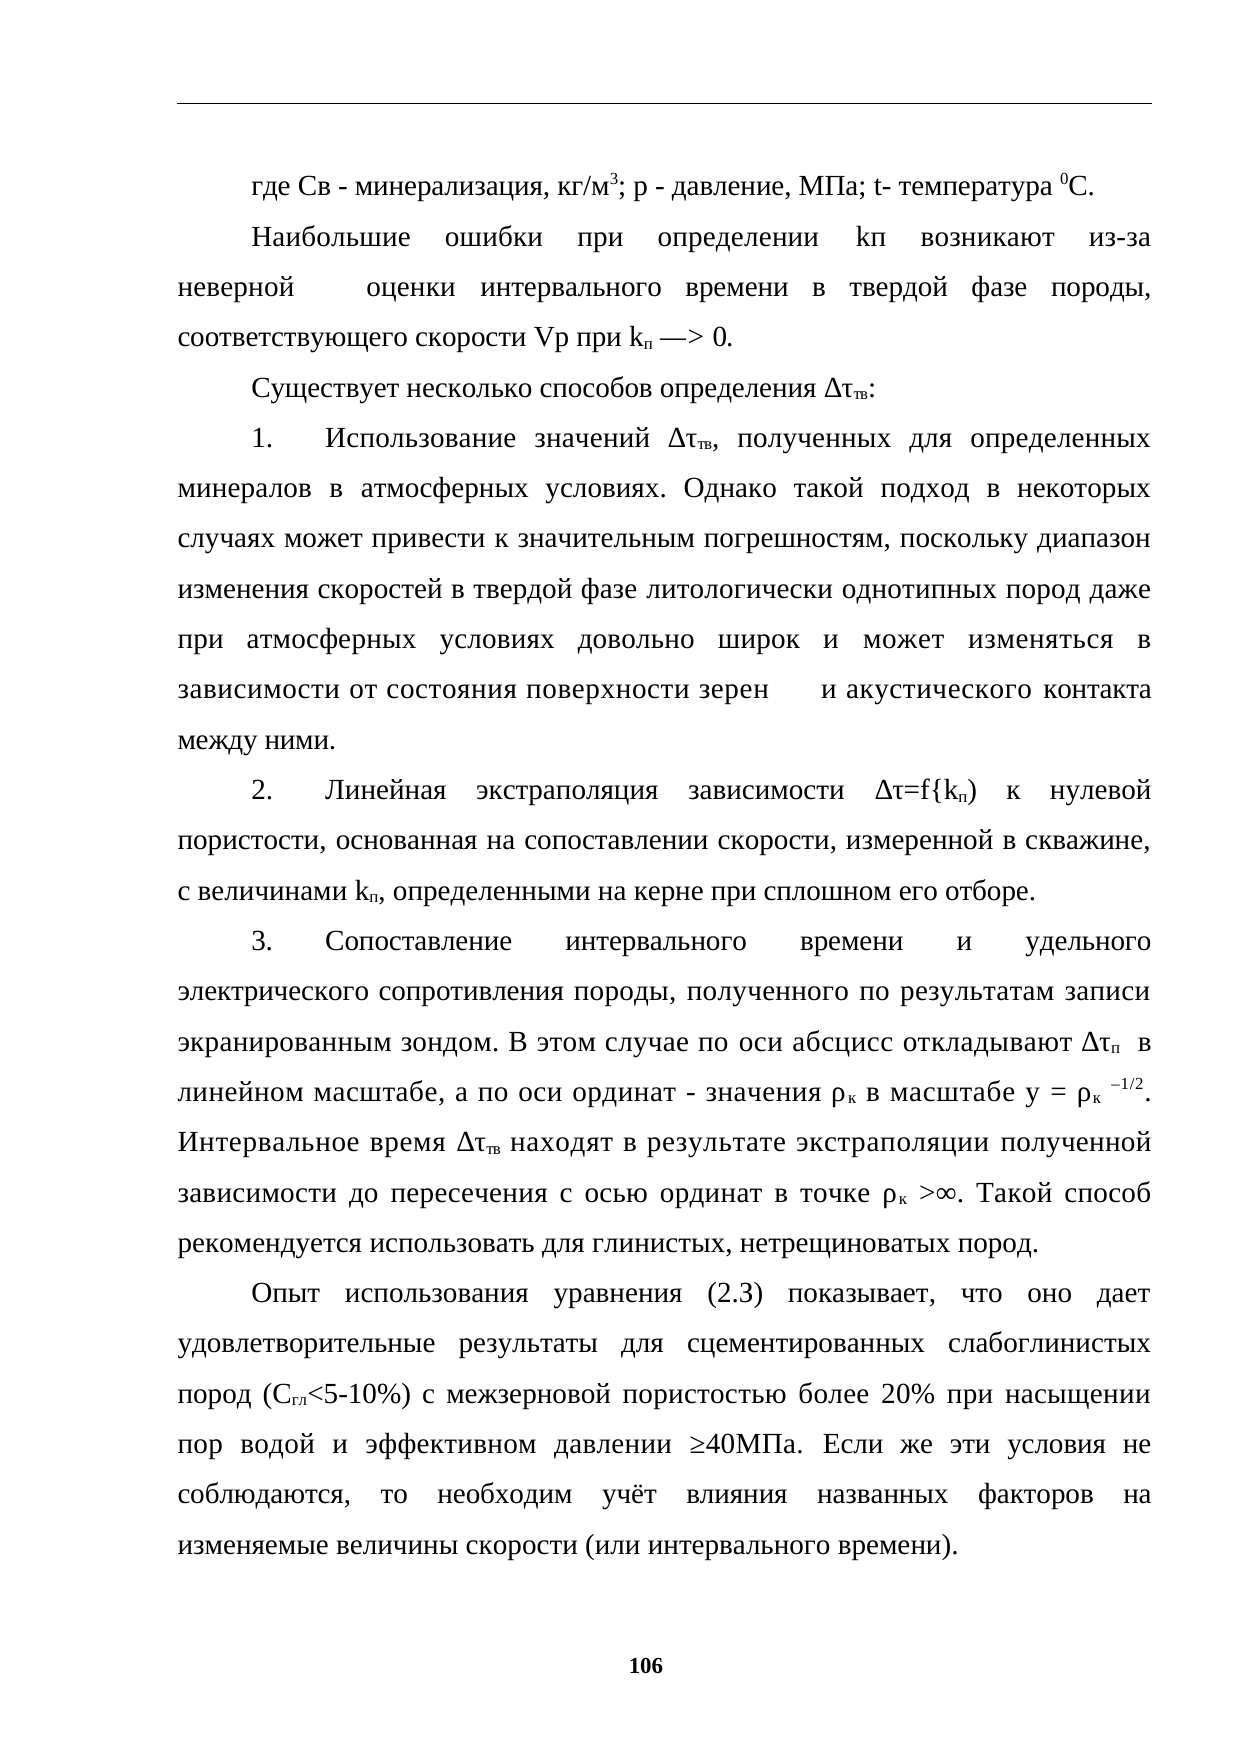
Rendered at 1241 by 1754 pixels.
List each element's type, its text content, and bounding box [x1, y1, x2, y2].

text где Св - минерализация, кг/м3; р - давление, МПа; t- температура 0С. [177, 168, 1152, 202]
list Сопоставление интервального времени и удельного электрического сопротивления породы, полученного по результатам записи экранированным зондом. В этом случае по оси абсцисс откладывают Δτп в линейном масштабе, а по оси ординат - значения ρк в масштабе у = ρк –1/2. Интервальное время Δτтв находят в результате экстраполяции полученной зависимости до пересечения с осью ординат в точке ρк >∞. Такой способ рекомендуется использовать для глинистых, нетрещиноватых пород. [177, 923, 1152, 1258]
text Опыт использования уравнения (2.З) показывает, что оно дает удовлетворительные результаты для сцементированных слабоглинистых пород (Сгл<5-10%) с межзерновой пористостью более 20% при насыщении пор водой и эффективном давлении ≥40МПа. Если же эти условия не соблюдаются, то необходим учёт влияния названных факторов на изменяемые величины скорости (или интервального времени). [177, 1275, 1152, 1560]
list Использование значений Δτтв, полученных для определенных минералов в атмосферных условиях. Однако такой подход в некоторых случаях может привести к значительным погрешностям, поскольку диапазон изменения скоростей в твердой фазе литологически однотипных пород даже при атмосферных условиях довольно широк и может изменяться в зависимости от состояния поверхности зерен и акустического контакта между ними. [177, 420, 1152, 755]
text Существует несколько способов определения Δτтв: [177, 370, 1152, 403]
text Наибольшие ошибки при определении kп возникают из-за неверной оценки интервального времени в твердой фазе породы, соответствующего скорости Vp при kп —> 0. [177, 219, 1152, 353]
list Линейная экстраполяция зависимости Δτ=f{kп) к нулевой пористости, основанная на сопоставлении скорости, измеренной в скважине, с величинами kп, определенными на керне при сплошном его отборе. [177, 772, 1152, 906]
